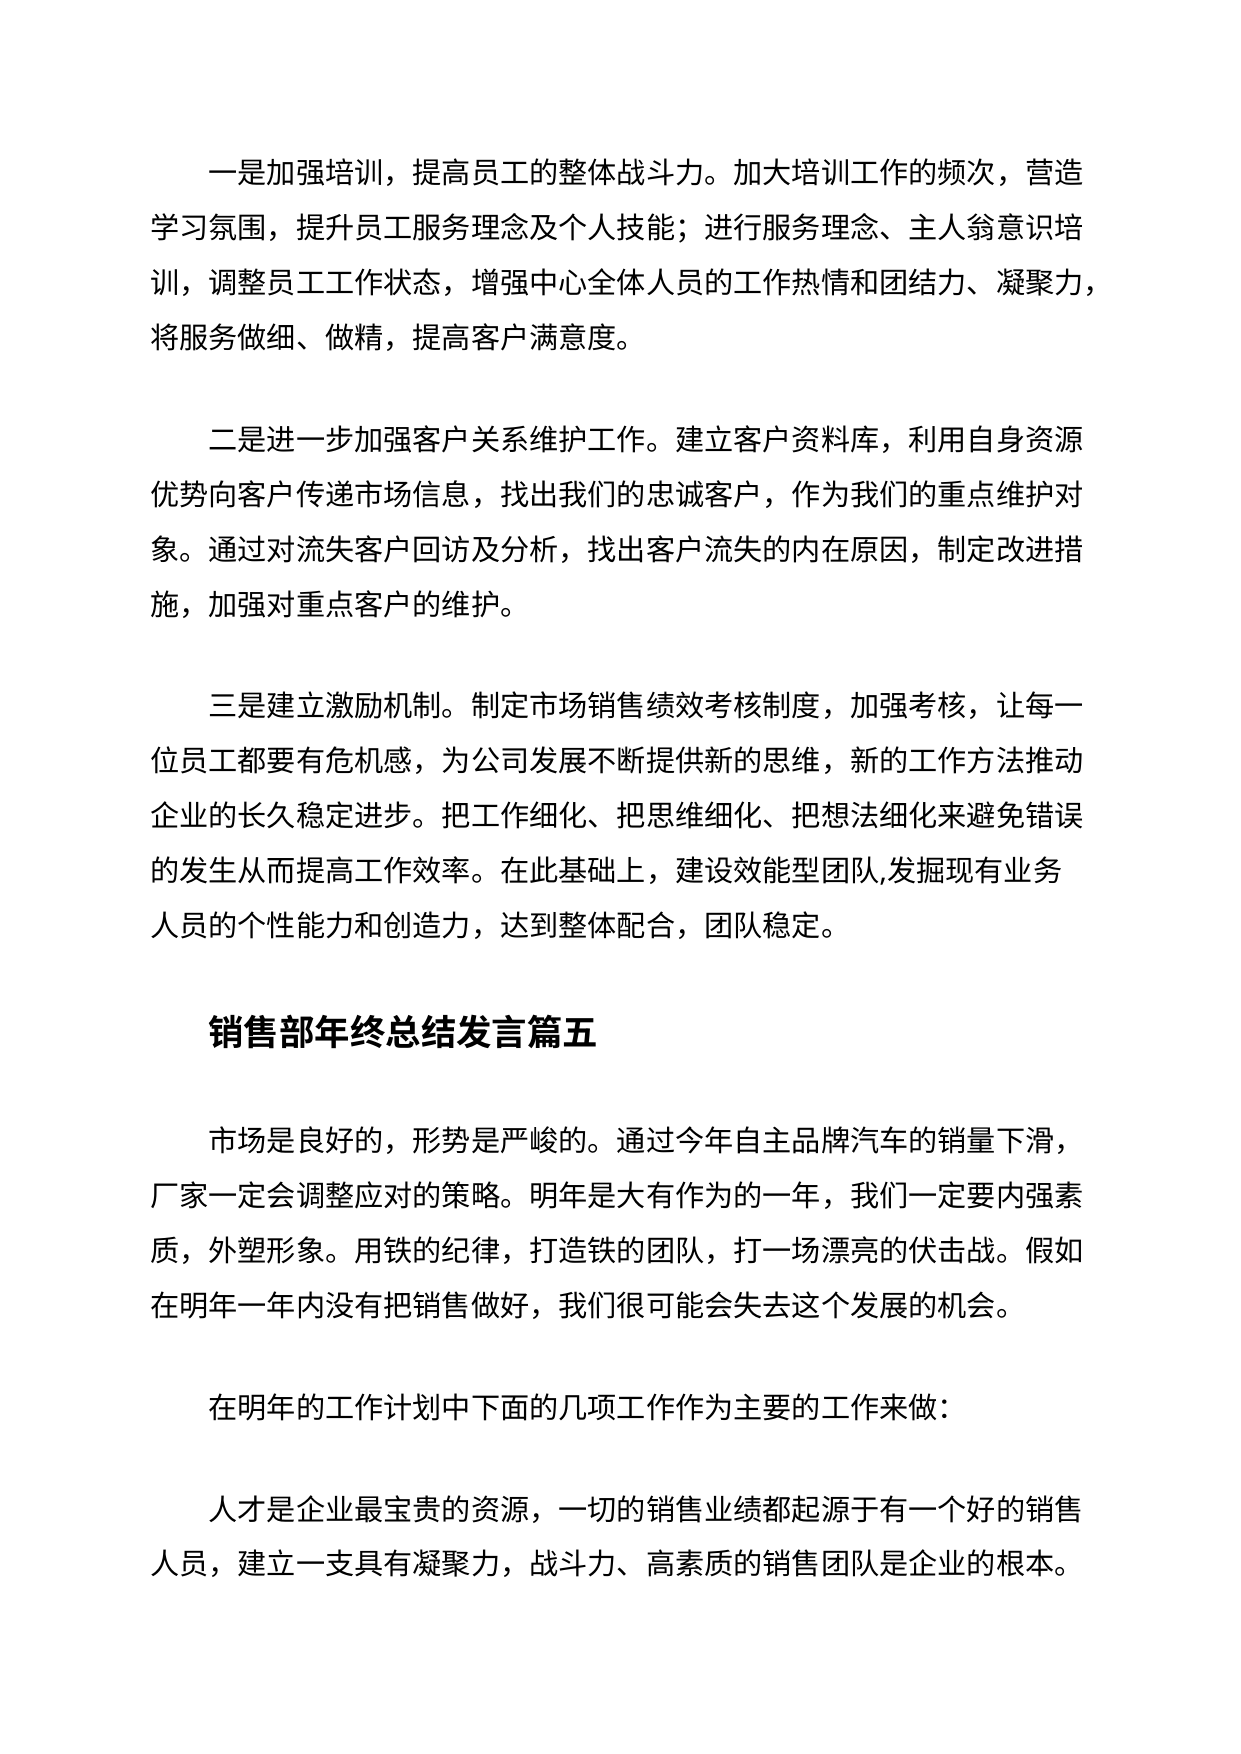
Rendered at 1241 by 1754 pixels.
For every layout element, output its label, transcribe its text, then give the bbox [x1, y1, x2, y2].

text 三是建立激励机制。制定市场销售绩效考核制度，加强考核，让每一位员工都要有危机感，为公司发展不断提供新的思维，新的工作方法推动企业的长久稳定进步。把工作细化、把思维细化、把想法细化来避免错误的发生从而提高工作效率。在此基础上，建设效能型团队,发掘现有业务人员的个性能力和创造力，达到整体配合，团队稳定。 [150, 683, 1090, 945]
text 在明年的工作计划中下面的几项工作作为主要的工作来做： [150, 1384, 1090, 1427]
text 二是进一步加强客户关系维护工作。建立客户资料库，利用自身资源优势向客户传递市场信息，找出我们的忠诚客户，作为我们的重点维护对象。通过对流失客户回访及分析，找出客户流失的内在原因，制定改进措施，加强对重点客户的维护。 [150, 416, 1090, 623]
text 市场是良好的，形势是严峻的。通过今年自主品牌汽车的销量下滑，厂家一定会调整应对的策略。明年是大有作为的一年，我们一定要内强素质，外塑形象。用铁的纪律，打造铁的团队，打一场漂亮的伏击战。假如在明年一年内没有把销售做好，我们很可能会失去这个发展的机会。 [150, 1118, 1090, 1325]
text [150, 1486, 1090, 1583]
text 一是加强培训，提高员工的整体战斗力。加大培训工作的频次，营造学习氛围，提升员工服务理念及个人技能；进行服务理念、主人翁意识培训，调整员工工作状态，增强中心全体人员的工作热情和团结力、凝聚力，将服务做细、做精，提高客户满意度。 [150, 150, 1090, 357]
text 销售部年终总结发言篇五 [150, 1004, 1090, 1056]
